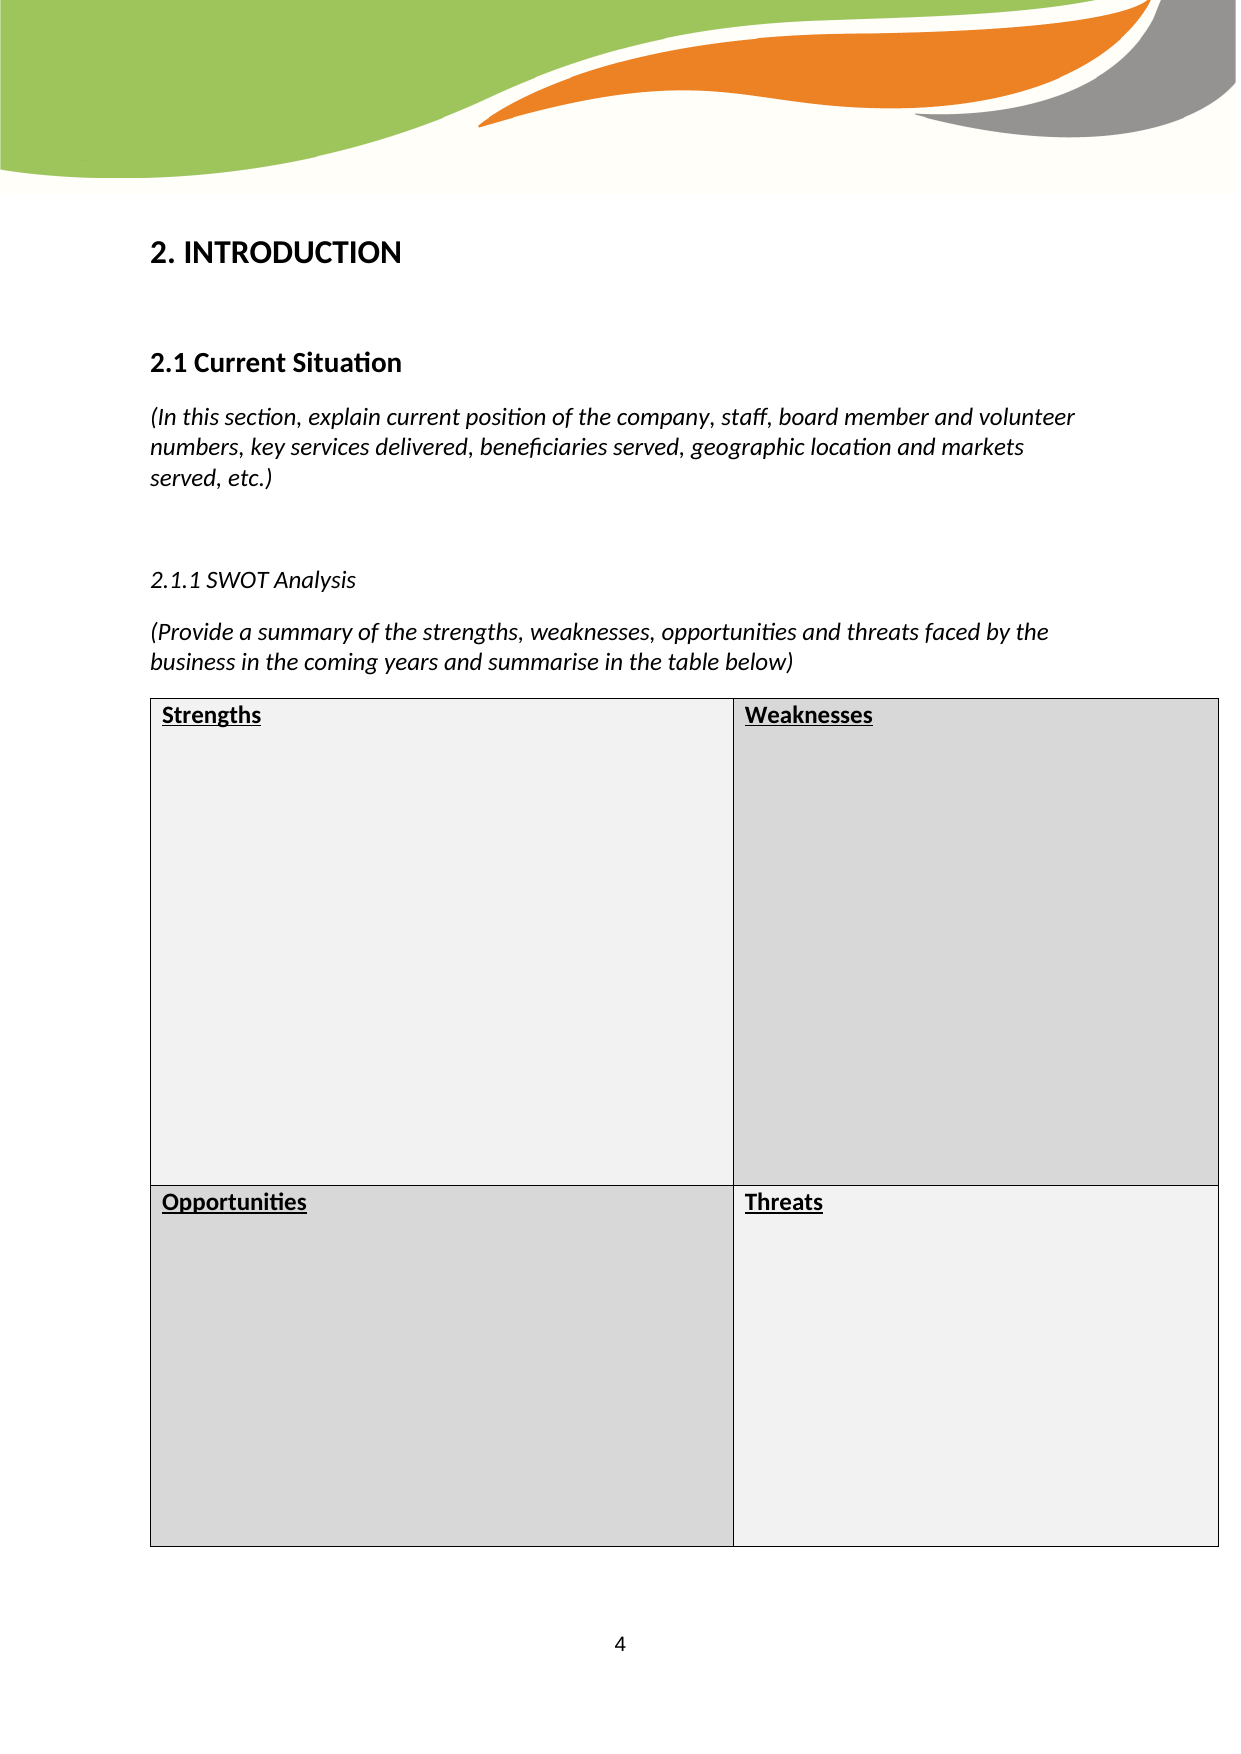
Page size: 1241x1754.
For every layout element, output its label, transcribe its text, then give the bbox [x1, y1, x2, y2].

picture [0, 0, 1236, 194]
text (In this section, explain current position of the company, staff, board member and volunteer numbers, key services delivered, beneficiaries served, geographic location and markets served, etc.) [150, 401, 1090, 492]
text 2. INTRODUCTION [150, 194, 1090, 272]
table_cell Threats [734, 1186, 1218, 1546]
table_header Strengths [151, 699, 733, 1185]
text 2.1 Current Situation [150, 344, 1090, 380]
text 2.1.1 SWOT Analysis [150, 564, 1090, 595]
table_cell Opportunities [151, 1186, 733, 1546]
table_header Weaknesses [734, 699, 1218, 1185]
text (Provide a summary of the strengths, weaknesses, opportunities and threats faced by the business in the coming years and summarise in the table below) [150, 616, 1090, 677]
